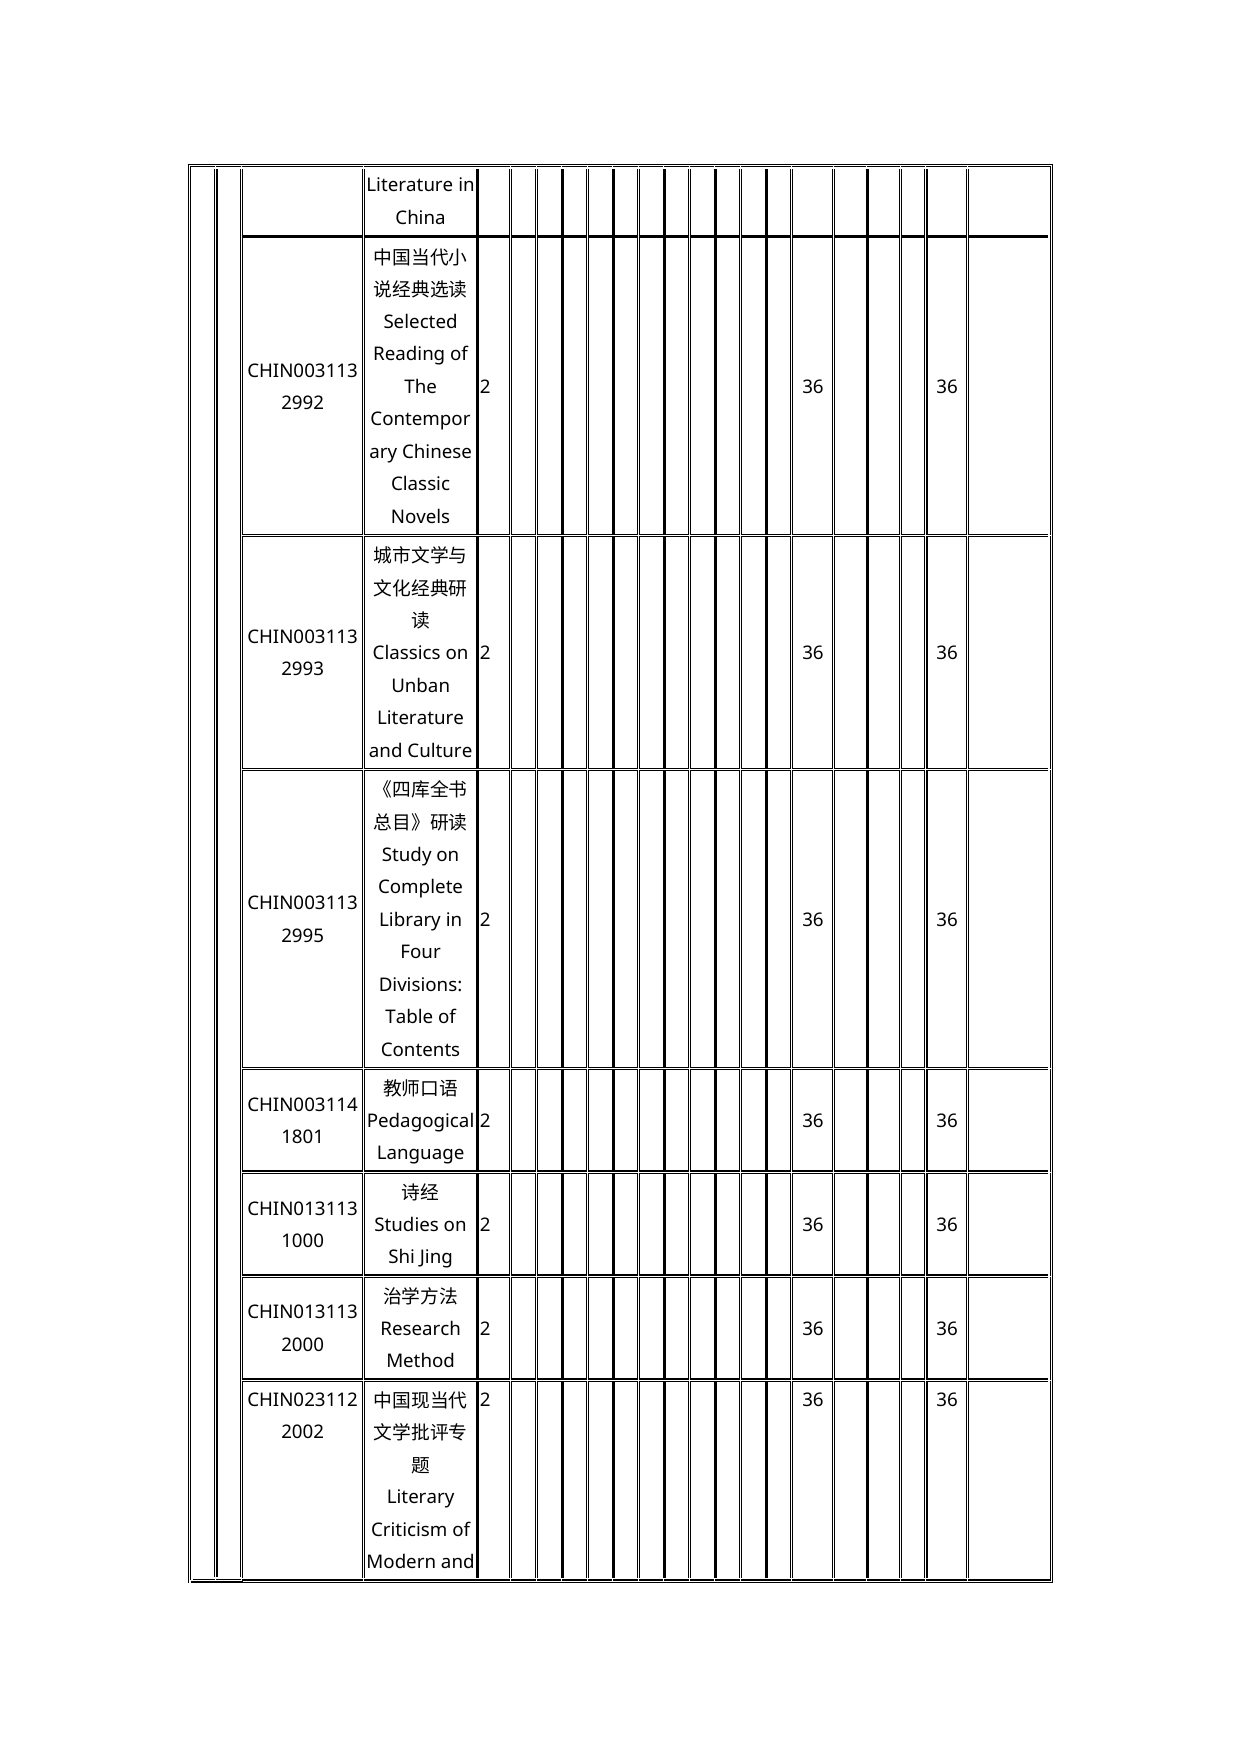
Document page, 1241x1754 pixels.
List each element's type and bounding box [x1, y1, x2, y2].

table_header [188, 165, 1053, 1584]
